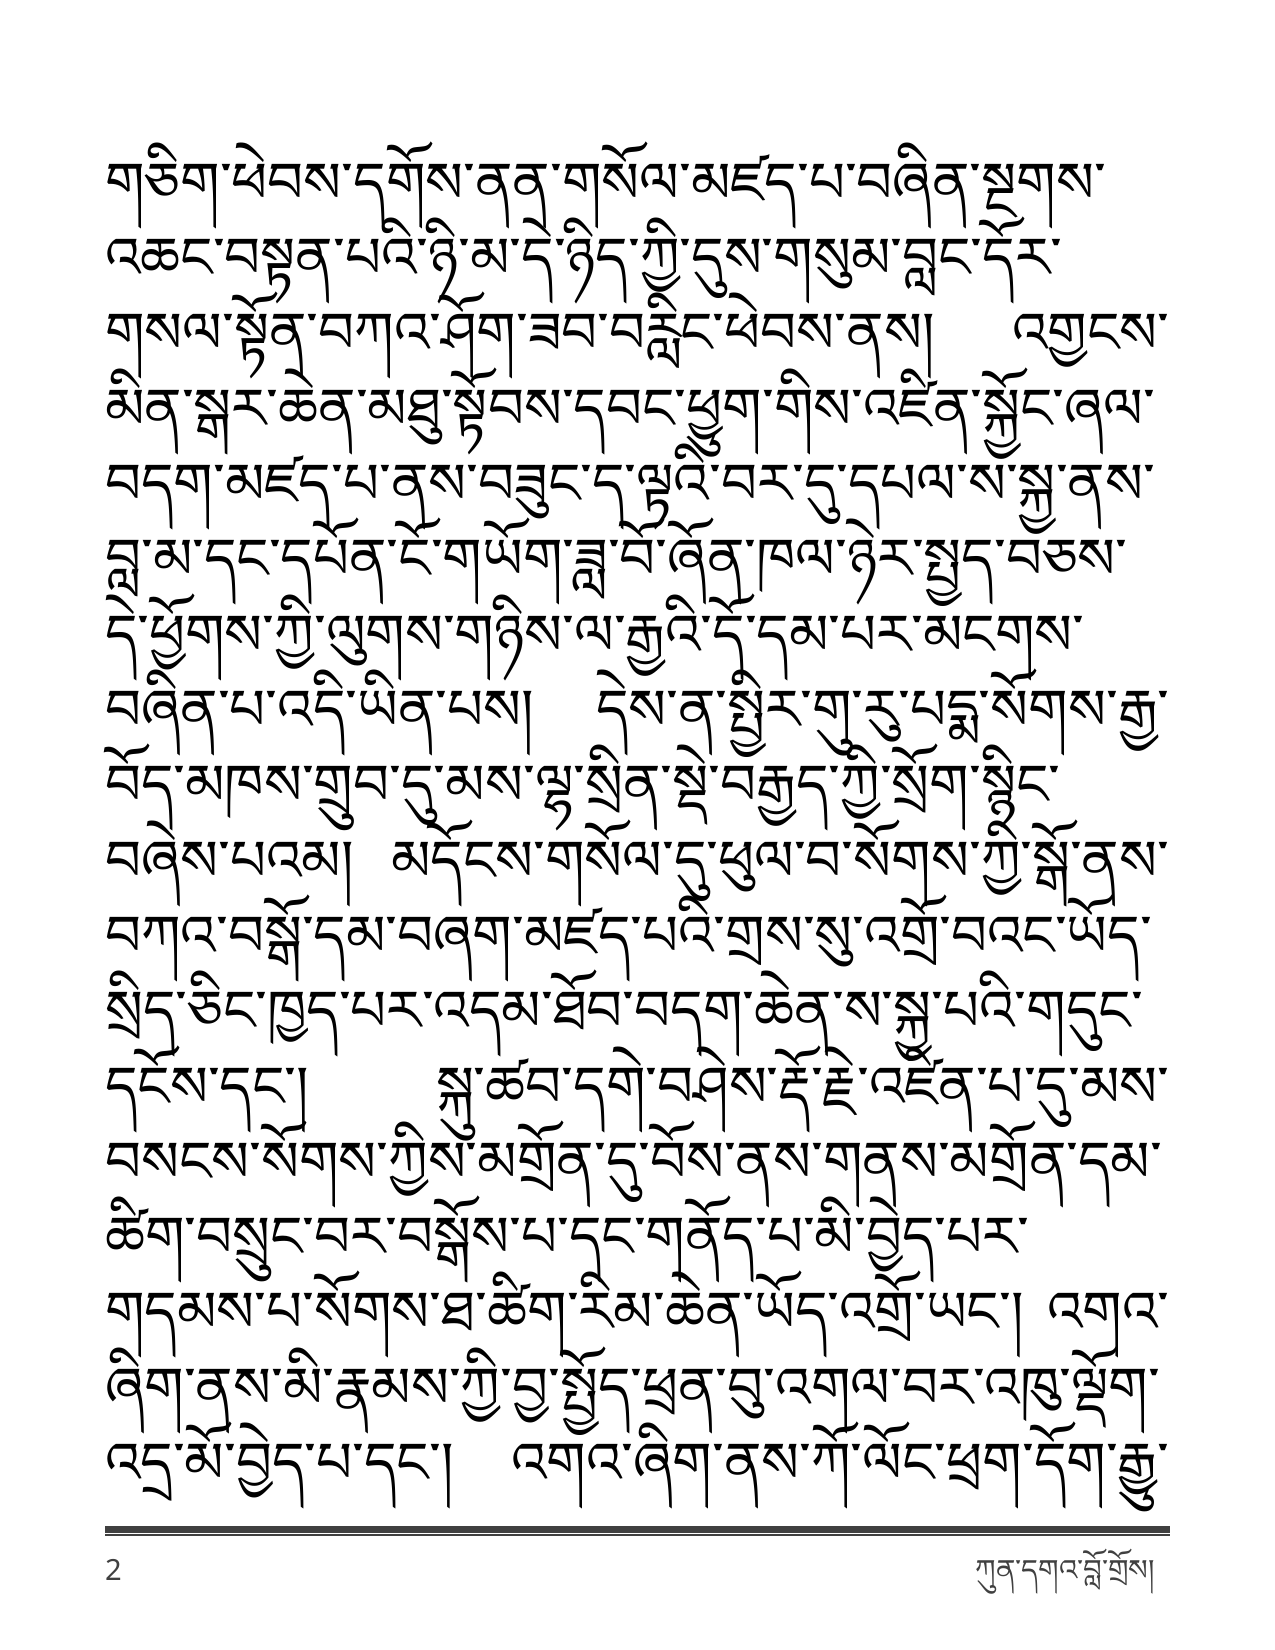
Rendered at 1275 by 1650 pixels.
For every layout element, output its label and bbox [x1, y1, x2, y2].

text [105, 150, 1170, 1496]
